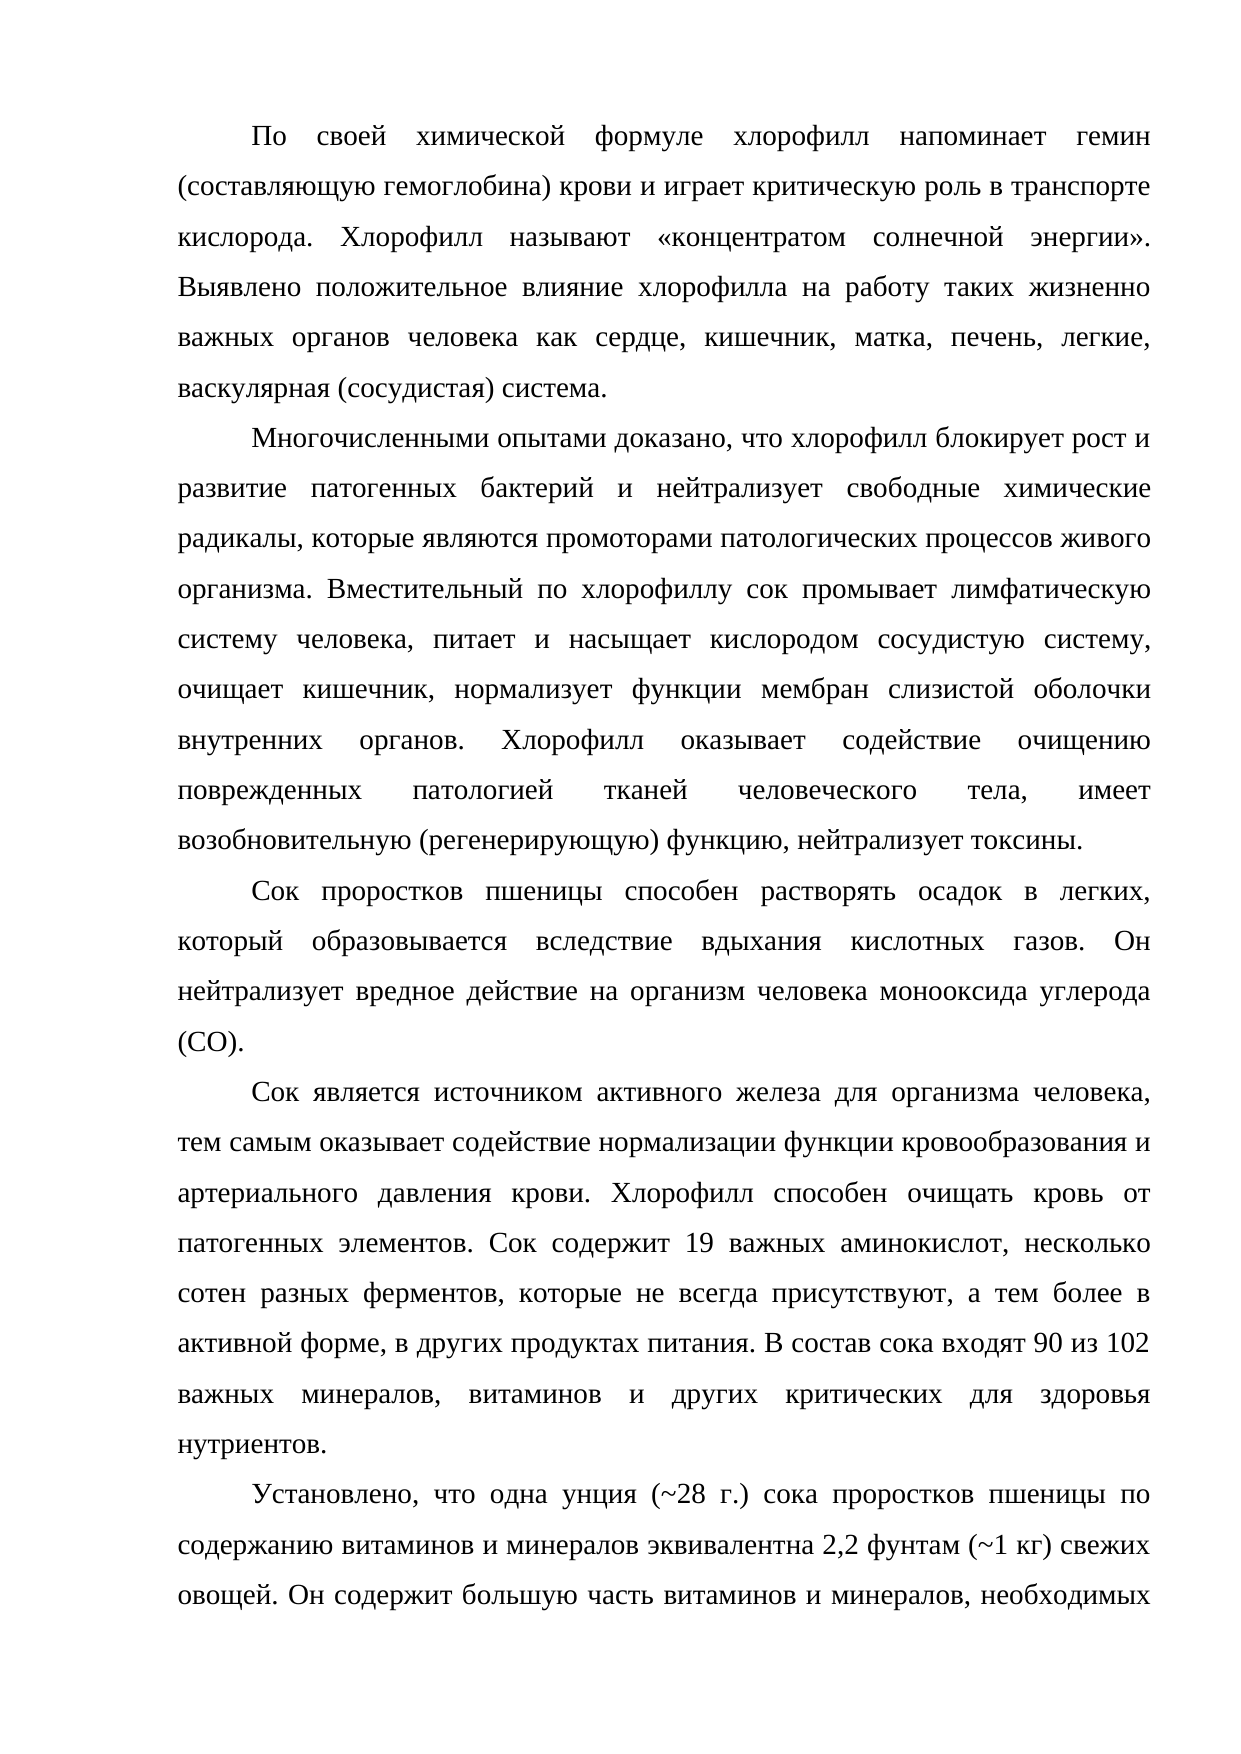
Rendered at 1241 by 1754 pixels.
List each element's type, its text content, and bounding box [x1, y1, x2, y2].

text Сок проростков пшеницы способен растворять осадок в легких, который образовывается вследствие вдыхания кислотных газов. Он нейтрализует вредное действие на организм человека монооксида углерода (СО). [177, 873, 1152, 1057]
text Сок является источником активного железа для организма человека, тем самым оказывает содействие нормализации функции кровообразования и артериального давления крови. Хлорофилл способен очищать кровь от патогенных элементов. Сок содержит 19 важных аминокислот, несколько сотен разных ферментов, которые не всегда присутствуют, а тем более в активной форме, в других продуктах питания. В состав сока входят 90 из 102 важных минералов, витаминов и других критических для здоровья нутриентов. [177, 1074, 1152, 1460]
text По своей химической формуле хлорофилл напоминает гемин (составляющую гемоглобина) крови и играет критическую роль в транспорте кислорода. Хлорофилл называют «концентратом солнечной энергии». Выявлено положительное влияние хлорофилла на работу таких жизненно важных органов человека как сердце, кишечник, матка, печень, легкие, васкулярная (сосудистая) система. [177, 118, 1152, 403]
text Многочисленными опытами доказано, что хлорофилл блокирует рост и развитие патогенных бактерий и нейтрализует свободные химические радикалы, которые являются промоторами патологических процессов живого организма. Вместительный по хлорофиллу сок промывает лимфатическую систему человека, питает и насыщает кислородом сосудистую систему, очищает кишечник, нормализует функции мембран слизистой оболочки внутренних органов. Хлорофилл оказывает содействие очищению поврежденных патологией тканей человеческого тела, имеет возобновительную (регенерирующую) функцию, нейтрализует токсины. [177, 420, 1152, 856]
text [177, 1477, 1152, 1611]
